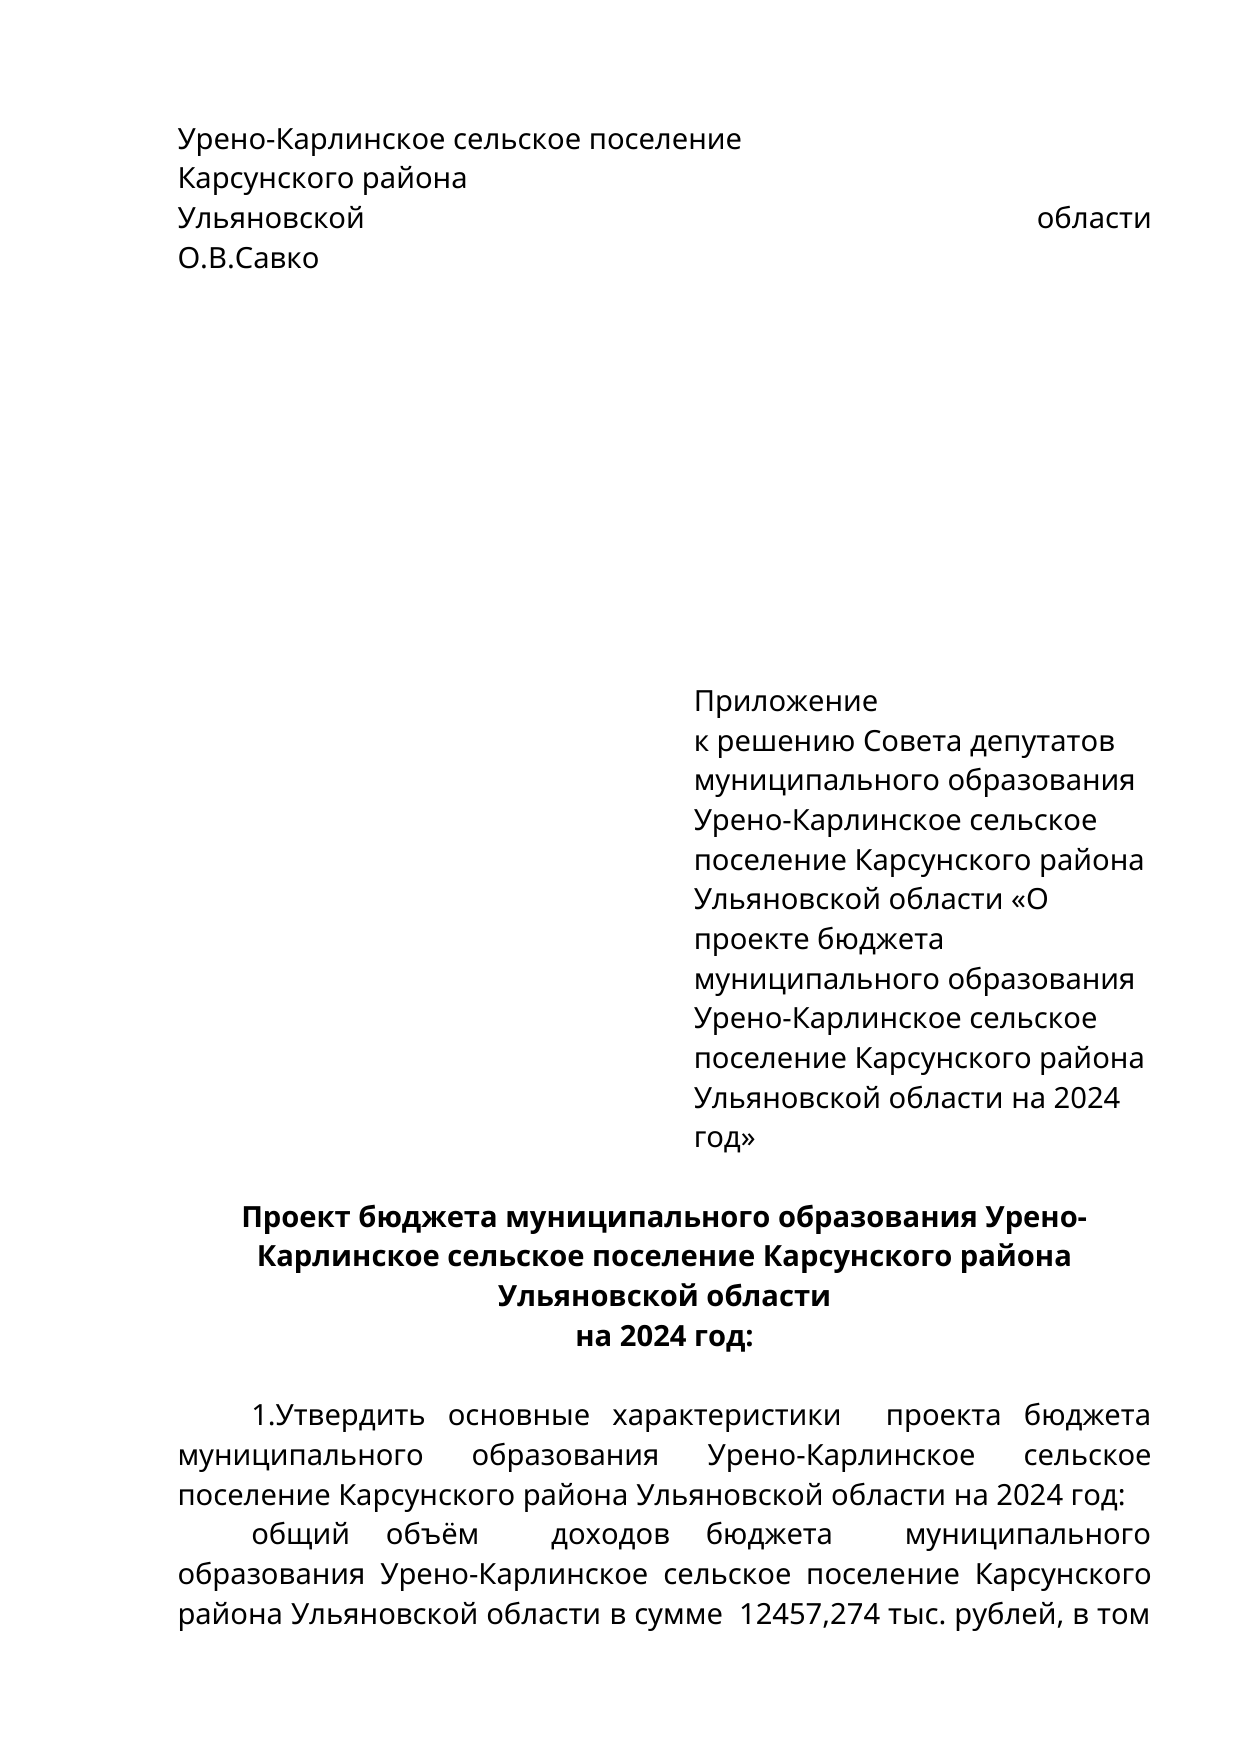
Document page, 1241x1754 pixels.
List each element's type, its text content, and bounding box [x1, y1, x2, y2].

text на 2024 год: [177, 1315, 1152, 1355]
subtitle Карсунского района [177, 158, 1152, 197]
text Урено-Карлинское сельское поселение Карсунского района Ульяновской области на 2024 год» [693, 998, 1152, 1156]
text 1.Утвердить основные характеристики проекта бюджета муниципального образования Урено-Карлинское сельское поселение Карсунского района Ульяновской области на 2024 год: [177, 1394, 1152, 1513]
subtitle Урено-Карлинское сельское поселение [177, 118, 1152, 158]
text к решению Совета депутатов муниципального образования Урено-Карлинское сельское поселение Карсунского района Ульяновской области «О проекте бюджета муниципального образования [693, 720, 1152, 998]
text Проект бюджета муниципального образования Урено-Карлинское сельское поселение Карсунского района Ульяновской области [177, 1196, 1152, 1315]
subtitle Ульяновской области О.В.Савко [177, 197, 1152, 277]
text Приложение [693, 680, 1152, 720]
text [177, 1513, 1152, 1633]
